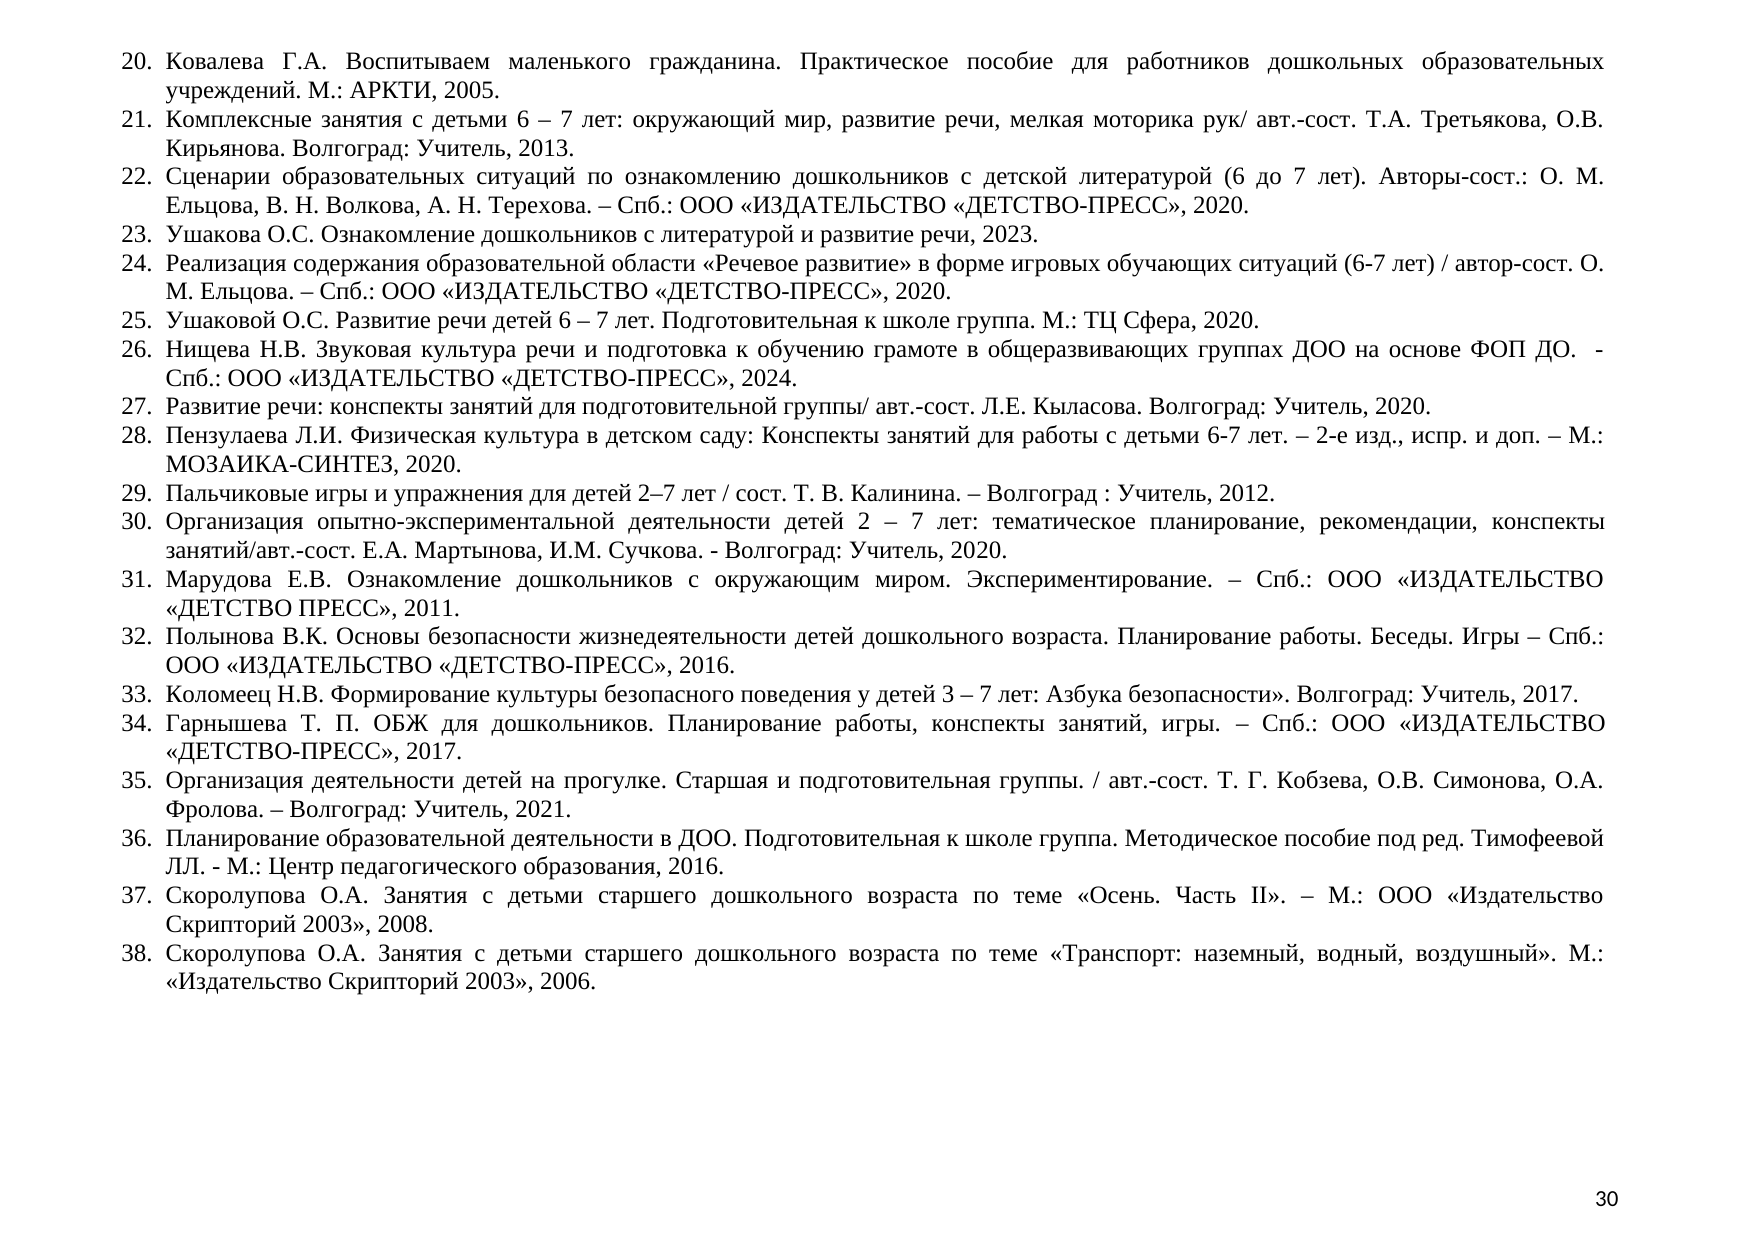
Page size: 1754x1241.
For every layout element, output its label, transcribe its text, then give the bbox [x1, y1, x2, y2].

list Комплексные занятия с детьми 6 – 7 лет: окружающий мир, развитие речи, мелкая моторика рук/ авт.-сост. Т.А. Третьякова, О.В. Кирьянова. Волгоград: Учитель, 2013. [121, 104, 1606, 161]
list Организация опытно-экспериментальной деятельности детей 2 – 7 лет: тематическое планирование, рекомендации, конспекты занятий/авт.-сост. Е.А. Мартынова, И.М. Сучкова. - Волгоград: Учитель, 2020. [121, 506, 1606, 564]
list Скоролупова О.А. Занятия с детьми старшего дошкольного возраста по теме «Транспорт: наземный, водный, воздушный». М.: «Издательство Скрипторий 2003», 2006. [121, 938, 1606, 995]
list Планирование образовательной деятельности в ДОО. Подготовительная к школе группа. Методическое пособие под ред. Тимофеевой ЛЛ. - М.: Центр педагогического образования, 2016. [121, 823, 1606, 880]
list Полынова В.К. Основы безопасности жизнедеятельности детей дошкольного возраста. Планирование работы. Беседы. Игры – Спб.: ООО «ИЗДАТЕЛЬСТВО «ДЕТСТВО-ПРЕСС», 2016. [121, 621, 1606, 679]
list Организация деятельности детей на прогулке. Старшая и подготовительная группы. / авт.-сост. Т. Г. Кобзева, О.В. Симонова, О.А. Фролова. – Волгоград: Учитель, 2021. [121, 765, 1606, 823]
list Скоролупова О.А. Занятия с детьми старшего дошкольного возраста по теме «Осень. Часть II». – М.: ООО «Издательство Скрипторий 2003», 2008. [121, 880, 1606, 938]
list Сценарии образовательных ситуаций по ознакомлению дошкольников с детской литературой (6 до 7 лет). Авторы-сост.: О. М. Ельцова, В. Н. Волкова, А. Н. Терехова. – Спб.: ООО «ИЗДАТЕЛЬСТВО «ДЕТСТВО-ПРЕСС», 2020. [121, 161, 1606, 219]
list Ковалева Г.А. Воспитываем маленького гражданина. Практическое пособие для работников дошкольных образовательных учреждений. М.: АРКТИ, 2005. [121, 46, 1606, 104]
list Развитие речи: конспекты занятий для подготовительной группы/ авт.-сост. Л.Е. Кыласова. Волгоград: Учитель, 2020. [121, 391, 1606, 420]
list Ушаковой О.С. Развитие речи детей 6 – 7 лет. Подготовительная к школе группа. М.: ТЦ Сфера, 2020. [121, 305, 1606, 334]
list Нищева Н.В. Звуковая культура речи и подготовка к обучению грамоте в общеразвивающих группах ДОО на основе ФОП ДО. - Спб.: ООО «ИЗДАТЕЛЬСТВО «ДЕТСТВО-ПРЕСС», 2024. [121, 334, 1606, 391]
list Коломеец Н.В. Формирование культуры безопасного поведения у детей 3 – 7 лет: Азбука безопасности». Волгоград: Учитель, 2017. [121, 679, 1606, 708]
list Реализация содержания образовательной области «Речевое развитие» в форме игровых обучающих ситуаций (6-7 лет) / автор-сост. О. М. Ельцова. – Спб.: ООО «ИЗДАТЕЛЬСТВО «ДЕТСТВО-ПРЕСС», 2020. [121, 248, 1606, 305]
list Ушакова О.С. Ознакомление дошкольников с литературой и развитие речи, 2023. [121, 219, 1606, 248]
list Пальчиковые игры и упражнения для детей 2–7 лет / сост. Т. В. Калинина. – Волгоград : Учитель, 2012. [121, 478, 1606, 506]
list Пензулаева Л.И. Физическая культура в детском саду: Конспекты занятий для работы с детьми 6-7 лет. – 2-е изд., испр. и доп. – М.: МОЗАИКА-СИНТЕЗ, 2020. [121, 420, 1606, 478]
list Марудова Е.В. Ознакомление дошкольников с окружающим миром. Экспериментирование. – Спб.: ООО «ИЗДАТЕЛЬСТВО «ДЕТСТВО ПРЕCC», 2011. [121, 564, 1606, 621]
list Гарнышева Т. П. ОБЖ для дошкольников. Планирование работы, конспекты занятий, игры. – Спб.: ООО «ИЗДАТЕЛЬСТВО «ДЕТСТВО-ПРЕСС», 2017. [121, 708, 1606, 765]
